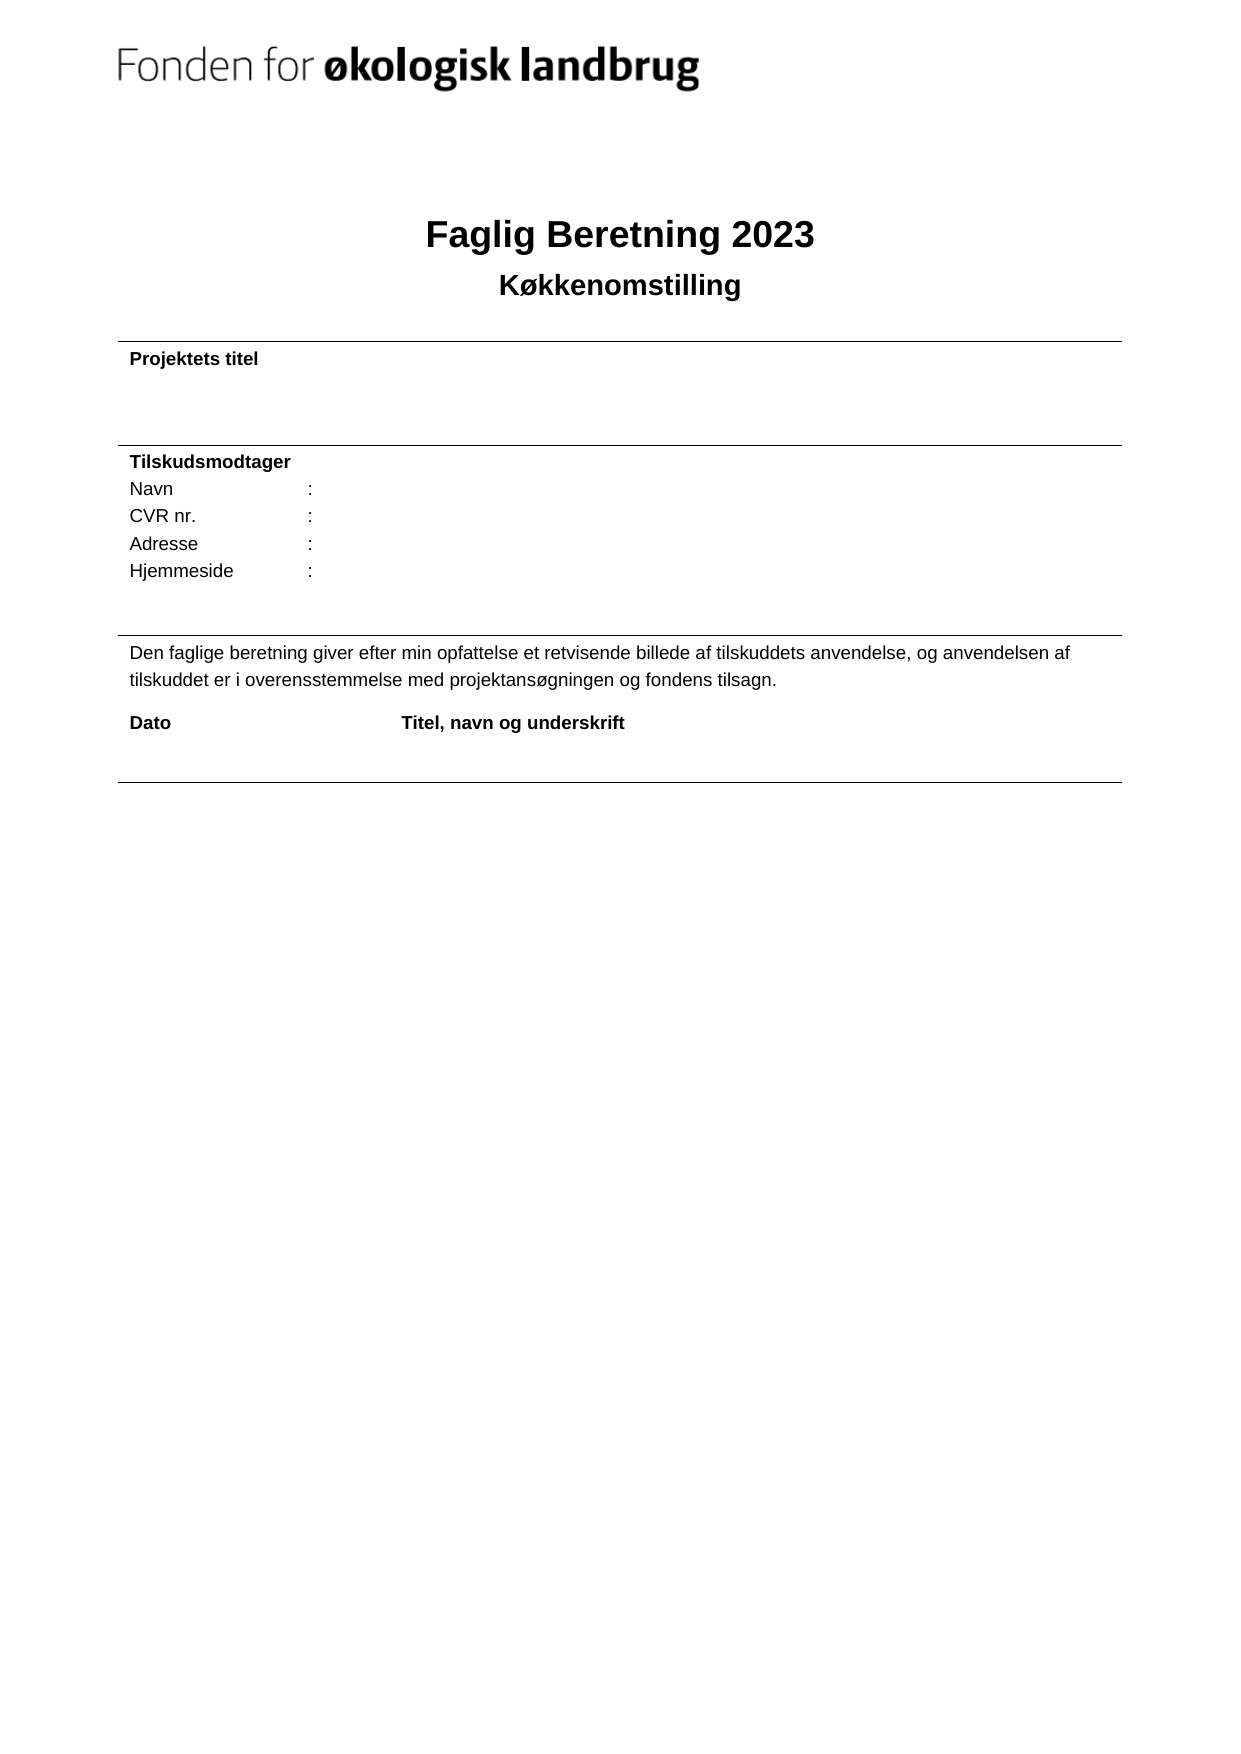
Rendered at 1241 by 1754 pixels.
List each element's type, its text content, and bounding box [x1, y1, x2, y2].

text Faglig Beretning 2023 [118, 212, 1122, 255]
table_cell Tilskudsmodtager Navn : CVR nr. : Adresse : Hjemmeside : [118, 446, 1122, 635]
table_header Projektets titel [118, 342, 1122, 444]
text Køkkenomstilling [118, 268, 1122, 301]
table_cell Den faglige beretning giver efter min opfattelse et retvisende billede af tilskuddets anvendelse, og anvendelsen af tilskuddet er i overensstemmelse med projektansøgningen og fondens tilsagn. Dato Titel, navn og underskrift [118, 636, 1122, 782]
